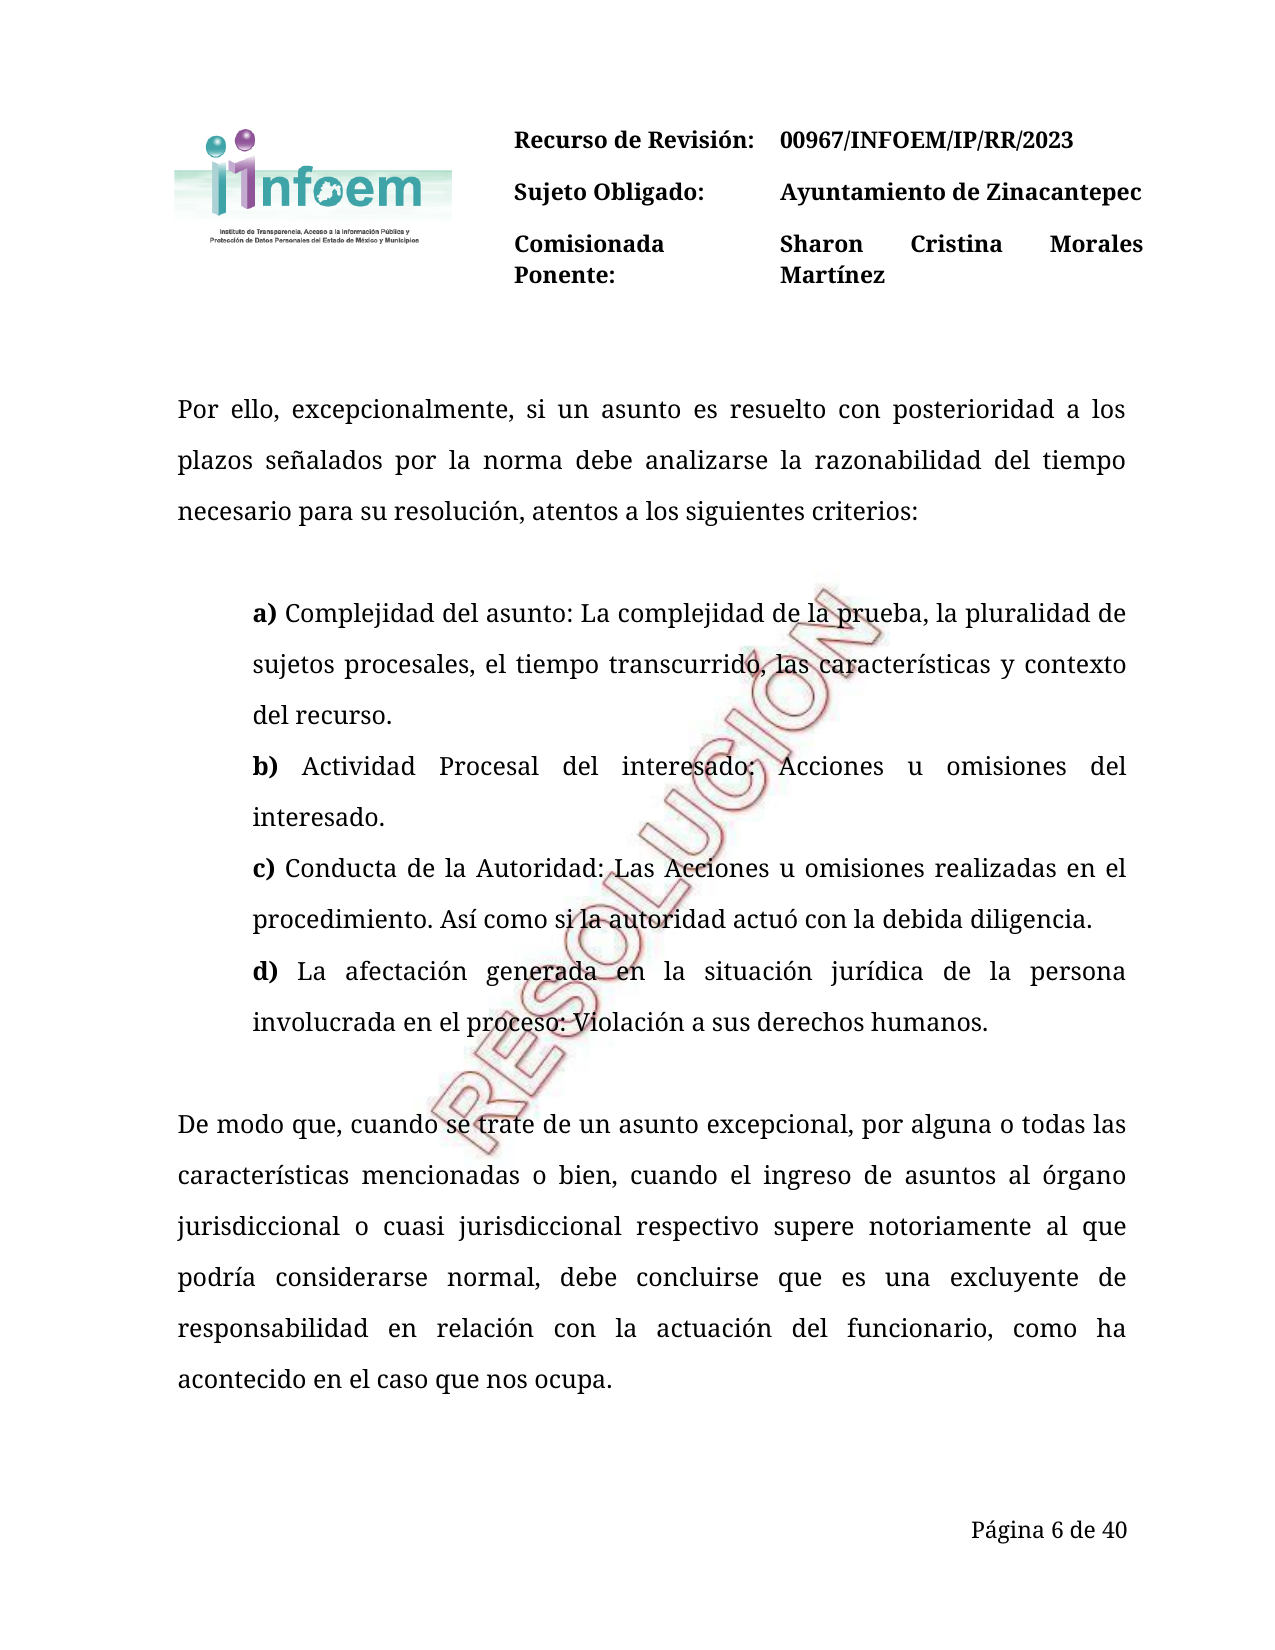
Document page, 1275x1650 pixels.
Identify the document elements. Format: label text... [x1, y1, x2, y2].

text c) Conducta de la Autoridad: Las Acciones u omisiones realizadas en el procedimiento. Así como si la autoridad actuó con la debida diligencia. [252, 851, 1127, 936]
text b) Actividad Procesal del interesado: Acciones u omisiones del interesado. [252, 749, 1127, 834]
picture [89, 123, 1215, 1650]
text d) La afectación generada en la situación jurídica de la persona involucrada en el proceso: Violación a sus derechos humanos. [252, 953, 1127, 1038]
text a) Complejidad del asunto: La complejidad de la prueba, la pluralidad de sujetos procesales, el tiempo transcurrido, las características y contexto del recurso. [252, 596, 1127, 732]
text De modo que, cuando se trate de un asunto excepcional, por alguna o todas las características mencionadas o bien, cuando el ingreso de asuntos al órgano jurisdiccional o cuasi jurisdiccional respectivo supere notoriamente al que podría considerarse normal, debe concluirse que es una excluyente de responsabilidad en relación con la actuación del funcionario, como ha acontecido en el caso que nos ocupa. [177, 1106, 1127, 1396]
text Por ello, excepcionalmente, si un asunto es resuelto con posterioridad a los plazos señalados por la norma debe analizarse la razonabilidad del tiempo necesario para su resolución, atentos a los siguientes criterios: [177, 392, 1127, 528]
